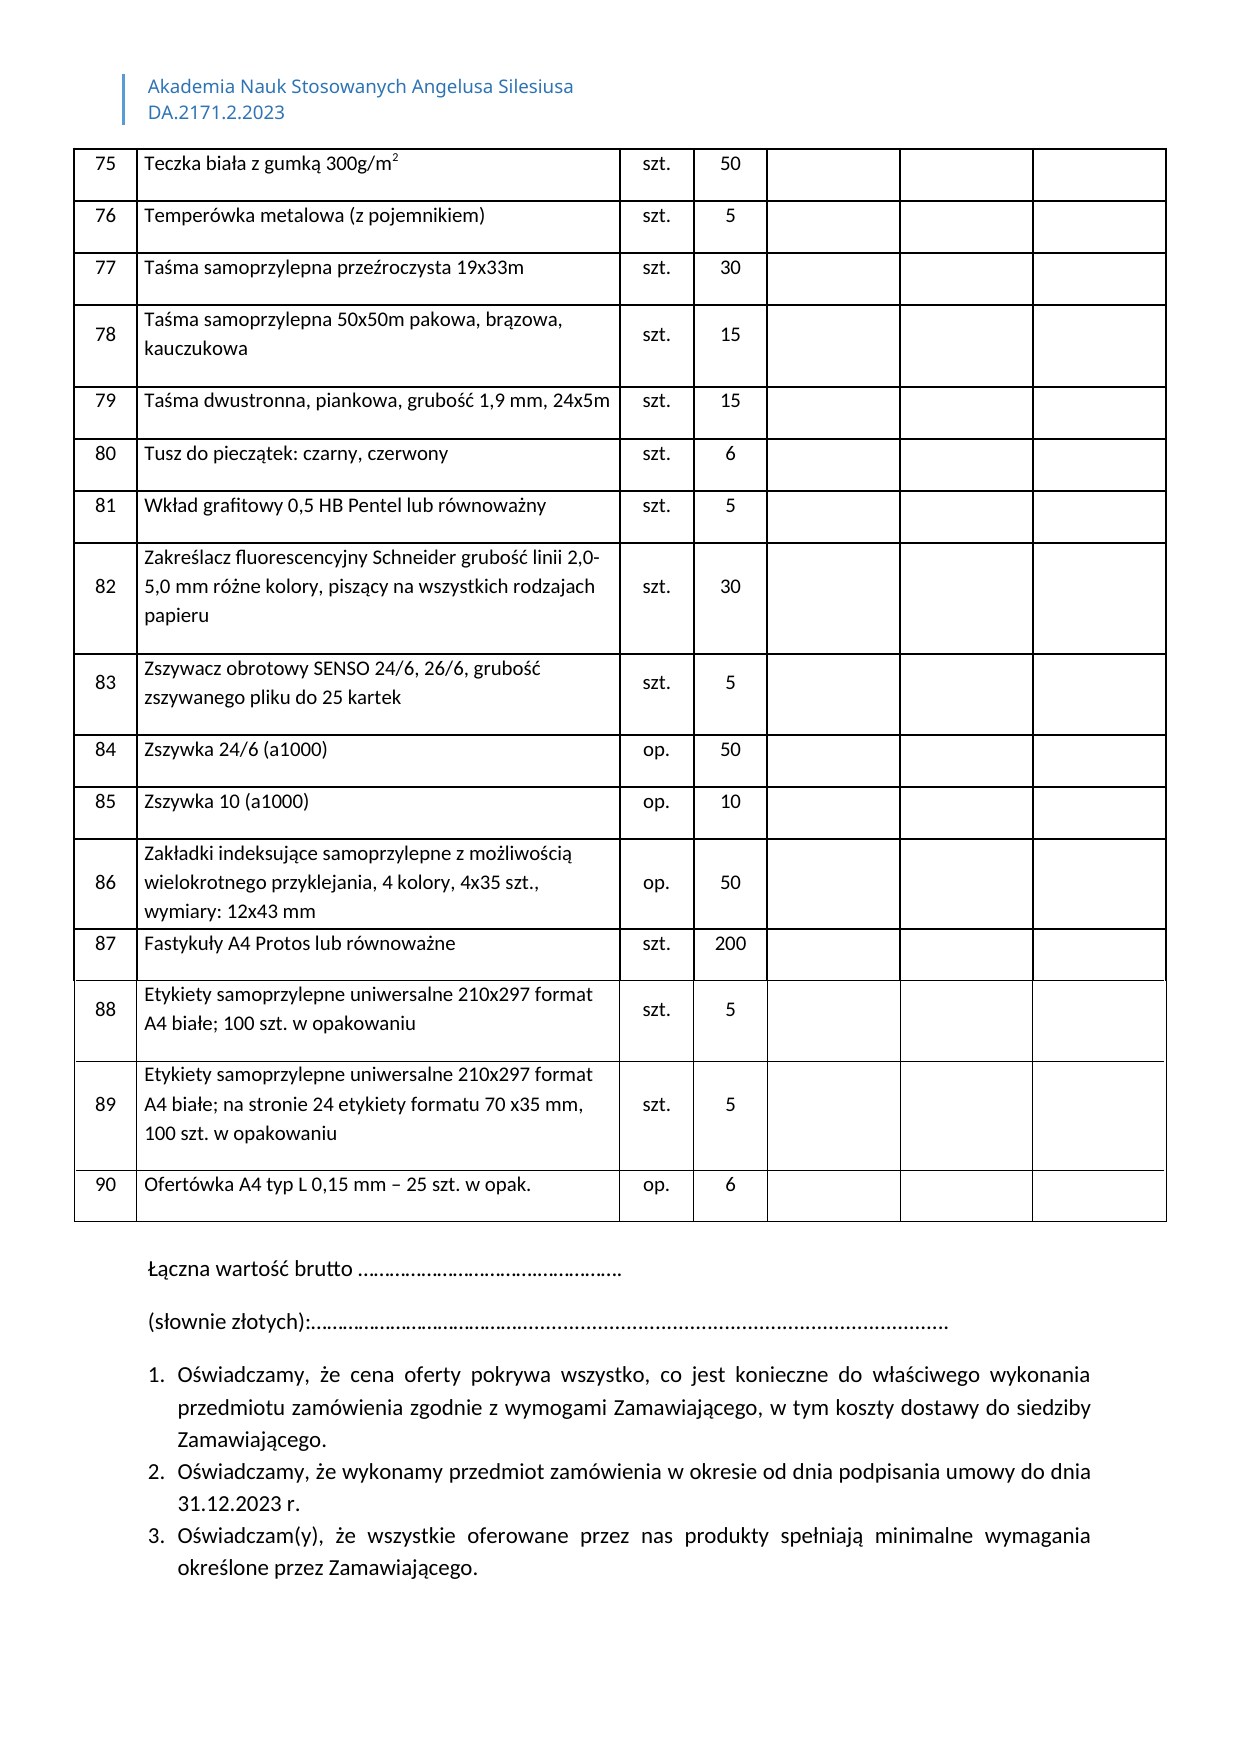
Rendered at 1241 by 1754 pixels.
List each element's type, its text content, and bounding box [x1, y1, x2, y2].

table_cell 5 [694, 1062, 767, 1170]
table_cell [768, 440, 899, 490]
table_cell [768, 202, 899, 252]
table_cell [901, 440, 1032, 490]
table_cell szt. [621, 440, 693, 490]
table_cell [768, 388, 899, 438]
table_cell 77 [75, 254, 136, 304]
table_cell 85 [75, 788, 136, 838]
table_cell 79 [75, 388, 136, 438]
table_cell [901, 254, 1032, 304]
table_cell [1033, 1170, 1166, 1221]
text (słownie złotych):…………………………………........................................................................... [148, 1307, 1093, 1335]
table_cell [768, 1062, 900, 1170]
list Oświadczam(y), że wszystkie oferowane przez nas produkty spełniają minimalne wymagania określone przez Zamawiającego. [148, 1521, 1093, 1582]
table_cell [768, 788, 899, 838]
table_cell Zakładki indeksujące samoprzylepne z możliwością wielokrotnego przyklejania, 4 kolory, 4x35 szt., wymiary: 12x43 mm [138, 840, 619, 928]
table_cell Zakreślacz fluorescencyjny Schneider grubość linii 2,0-5,0 mm różne kolory, piszący na wszystkich rodzajach papieru [138, 544, 619, 653]
table_cell Zszywka 24/6 (a1000) [138, 736, 619, 786]
table_cell [768, 1171, 900, 1221]
text Łączna wartość brutto …………………………….……………. [148, 1254, 1093, 1282]
table_cell [1034, 736, 1165, 786]
list Oświadczamy, że cena oferty pokrywa wszystko, co jest konieczne do właściwego wykonania przedmiotu zamówienia zgodnie z wymogami Zamawiającego, w tym koszty dostawy do siedziby Zamawiającego. [148, 1360, 1093, 1453]
table_cell Zszywka 10 (a1000) [138, 788, 619, 838]
table_cell 87 [75, 930, 136, 980]
table_cell 90 [75, 1171, 136, 1221]
table_cell szt. [621, 930, 693, 980]
table_cell 6 [695, 440, 766, 490]
table_cell op. [621, 840, 693, 928]
table_cell Etykiety samoprzylepne uniwersalne 210x297 format A4 białe; 100 szt. w opakowaniu [137, 981, 619, 1061]
table_cell Fastykuły A4 Protos lub równoważne [138, 930, 619, 980]
table_cell Zszywacz obrotowy SENSO 24/6, 26/6, grubość zszywanego pliku do 25 kartek [138, 655, 619, 734]
table_cell Teczka biała z gumką 300g/m2 [138, 150, 619, 200]
table_cell Wkład grafitowy 0,5 HB Pentel lub równoważny [138, 492, 619, 542]
table_cell 81 [75, 492, 136, 542]
table_cell 6 [694, 1171, 767, 1221]
table_cell [901, 655, 1032, 734]
table_cell szt. [621, 254, 693, 304]
table_cell szt. [621, 388, 693, 438]
table_cell [901, 492, 1032, 542]
table_cell Tusz do pieczątek: czarny, czerwony [138, 440, 619, 490]
table_cell [768, 254, 899, 304]
table_cell 50 [695, 736, 766, 786]
table_cell 82 [75, 544, 136, 653]
table_cell 89 [75, 1062, 136, 1170]
table_cell 75 [75, 150, 136, 200]
table_cell szt. [621, 492, 693, 542]
table_cell 84 [75, 736, 136, 786]
table_cell [768, 492, 899, 542]
table_cell Taśma samoprzylepna przeźroczysta 19x33m [138, 254, 619, 304]
table_cell [768, 544, 899, 653]
table_cell [1034, 306, 1165, 386]
table_cell [901, 544, 1032, 653]
table_cell 5 [695, 492, 766, 542]
table_cell [1034, 202, 1165, 252]
list Oświadczamy, że wykonamy przedmiot zamówienia w okresie od dnia podpisania umowy do dnia 31.12.2023 r. [148, 1457, 1093, 1517]
table_cell 30 [695, 544, 766, 653]
table_cell op. [621, 788, 693, 838]
table_cell [901, 930, 1032, 980]
table_cell [901, 1062, 1032, 1170]
table_cell szt. [621, 306, 693, 386]
table_cell Temperówka metalowa (z pojemnikiem) [138, 202, 619, 252]
table_cell szt. [621, 544, 693, 653]
table_cell 10 [695, 788, 766, 838]
table_cell 83 [75, 655, 136, 734]
table_cell [768, 930, 899, 980]
table_cell 200 [695, 930, 766, 980]
table_cell 5 [695, 202, 766, 252]
table_cell [768, 150, 899, 200]
table_cell szt. [621, 150, 693, 200]
table_cell 15 [695, 388, 766, 438]
table_cell [1034, 150, 1165, 200]
table_cell 50 [695, 150, 766, 200]
table_cell Taśma samoprzylepna 50x50m pakowa, brązowa, kauczukowa [138, 306, 619, 386]
table_cell [1034, 440, 1165, 490]
table_cell [901, 981, 1032, 1061]
table_cell 80 [75, 440, 136, 490]
table_cell [1034, 254, 1165, 304]
table_cell [901, 1171, 1032, 1221]
table_cell [901, 202, 1032, 252]
table_cell op. [620, 1171, 693, 1221]
table_cell [901, 736, 1032, 786]
table_cell Taśma dwustronna, piankowa, grubość 1,9 mm, 24x5m [138, 388, 619, 438]
table_cell szt. [620, 1062, 693, 1170]
table_cell 15 [695, 306, 766, 386]
table_cell 50 [695, 840, 766, 928]
table_cell [1034, 840, 1165, 928]
table_cell 88 [75, 981, 136, 1061]
table_cell szt. [620, 981, 693, 1061]
table_cell [1034, 388, 1165, 438]
table_cell [1034, 655, 1165, 734]
table_cell [901, 840, 1032, 928]
table_cell op. [621, 736, 693, 786]
table_cell 78 [75, 306, 136, 386]
table_cell [901, 788, 1032, 838]
table_cell [768, 840, 899, 928]
table_cell 30 [695, 254, 766, 304]
table_cell [901, 150, 1032, 200]
table_cell [1034, 544, 1165, 653]
table_cell [901, 388, 1032, 438]
table_cell 5 [694, 981, 767, 1061]
table_cell [768, 981, 900, 1061]
table_cell Etykiety samoprzylepne uniwersalne 210x297 format A4 białe; na stronie 24 etykiety formatu 70 x35 mm, 100 szt. w opakowaniu [137, 1062, 619, 1170]
table_cell [1033, 1061, 1166, 1170]
table_cell szt. [621, 655, 693, 734]
table_cell [1034, 788, 1165, 838]
table_cell [1033, 980, 1166, 1061]
table_cell [1034, 930, 1165, 980]
table_cell [768, 736, 899, 786]
table_cell 5 [695, 655, 766, 734]
table_cell [768, 655, 899, 734]
table_cell 76 [75, 202, 136, 252]
table_cell [1034, 492, 1165, 542]
table_cell Ofertówka A4 typ L 0,15 mm – 25 szt. w opak. [137, 1171, 619, 1221]
table_cell [768, 306, 899, 386]
table_cell 86 [75, 840, 136, 928]
table_cell szt. [621, 202, 693, 252]
table_cell [901, 306, 1032, 386]
